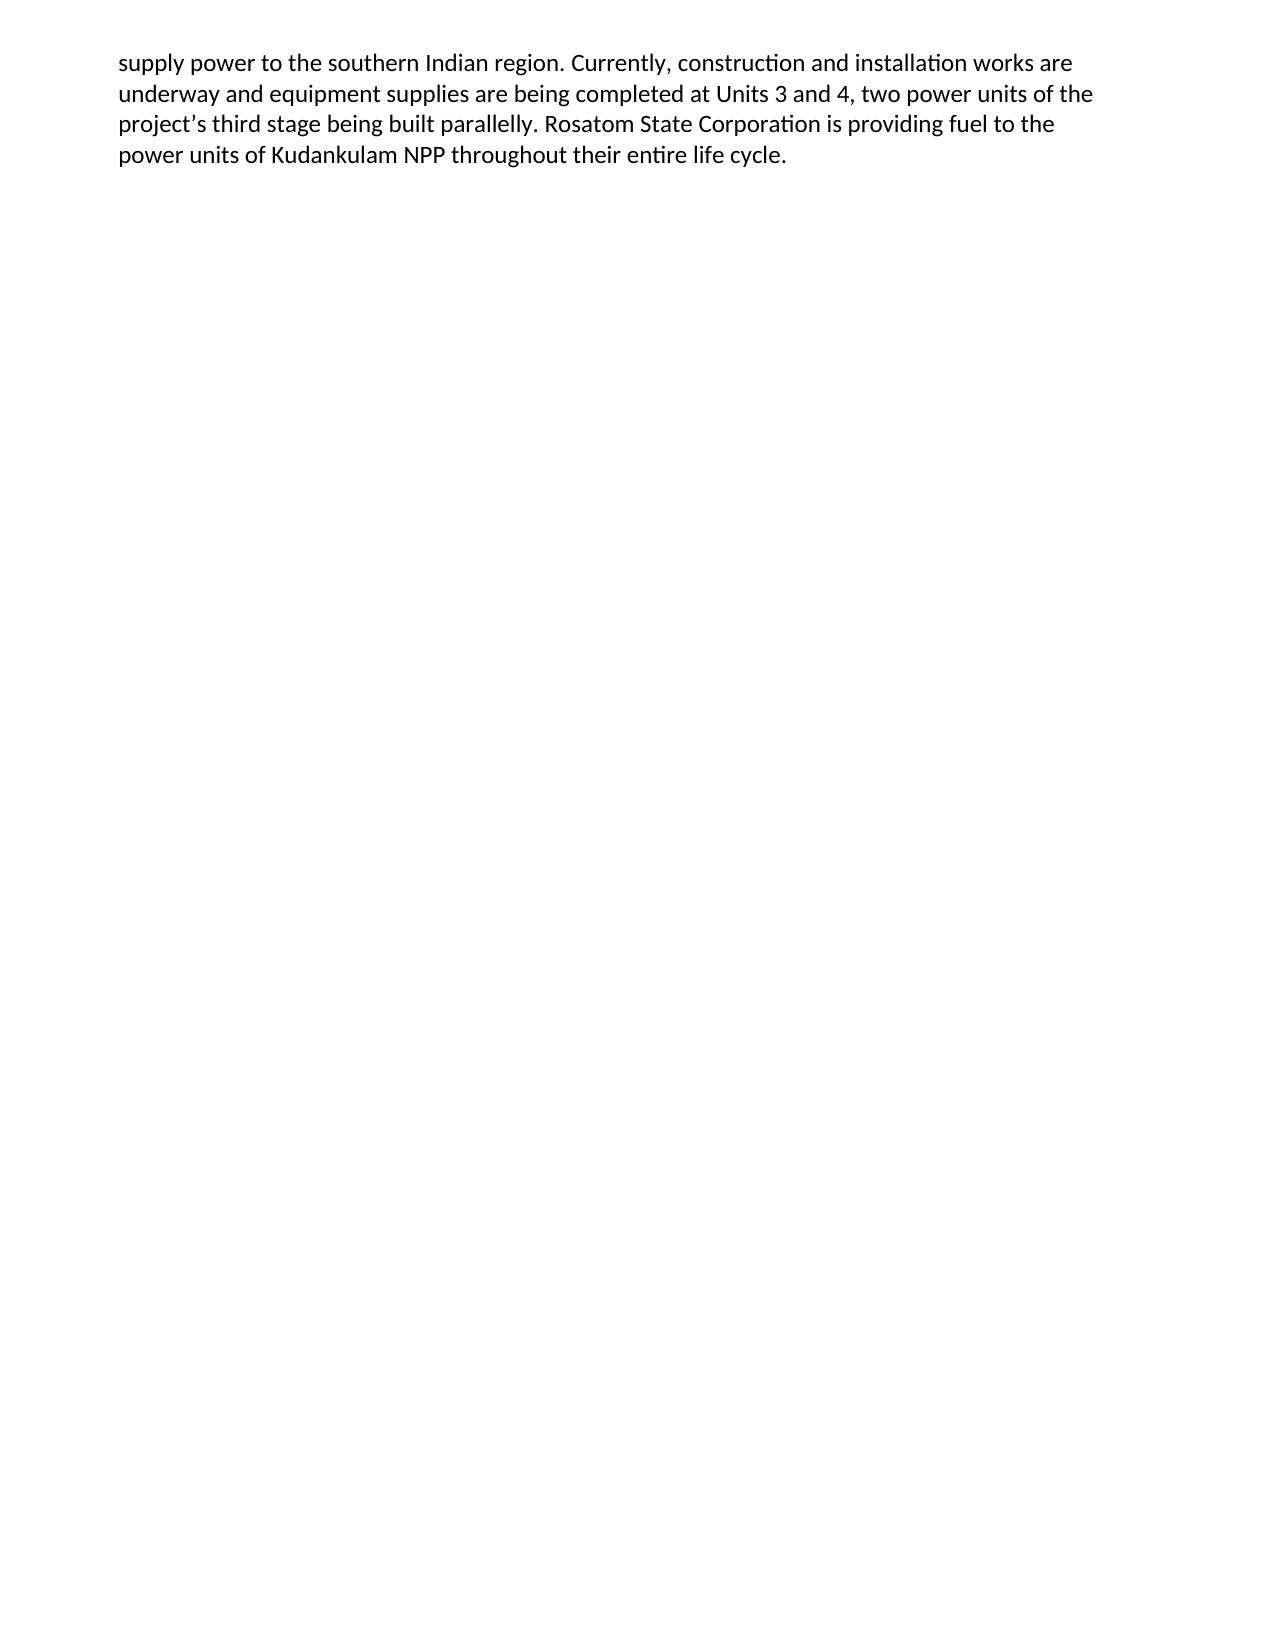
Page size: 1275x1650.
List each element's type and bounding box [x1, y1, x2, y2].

text [118, 47, 1098, 169]
